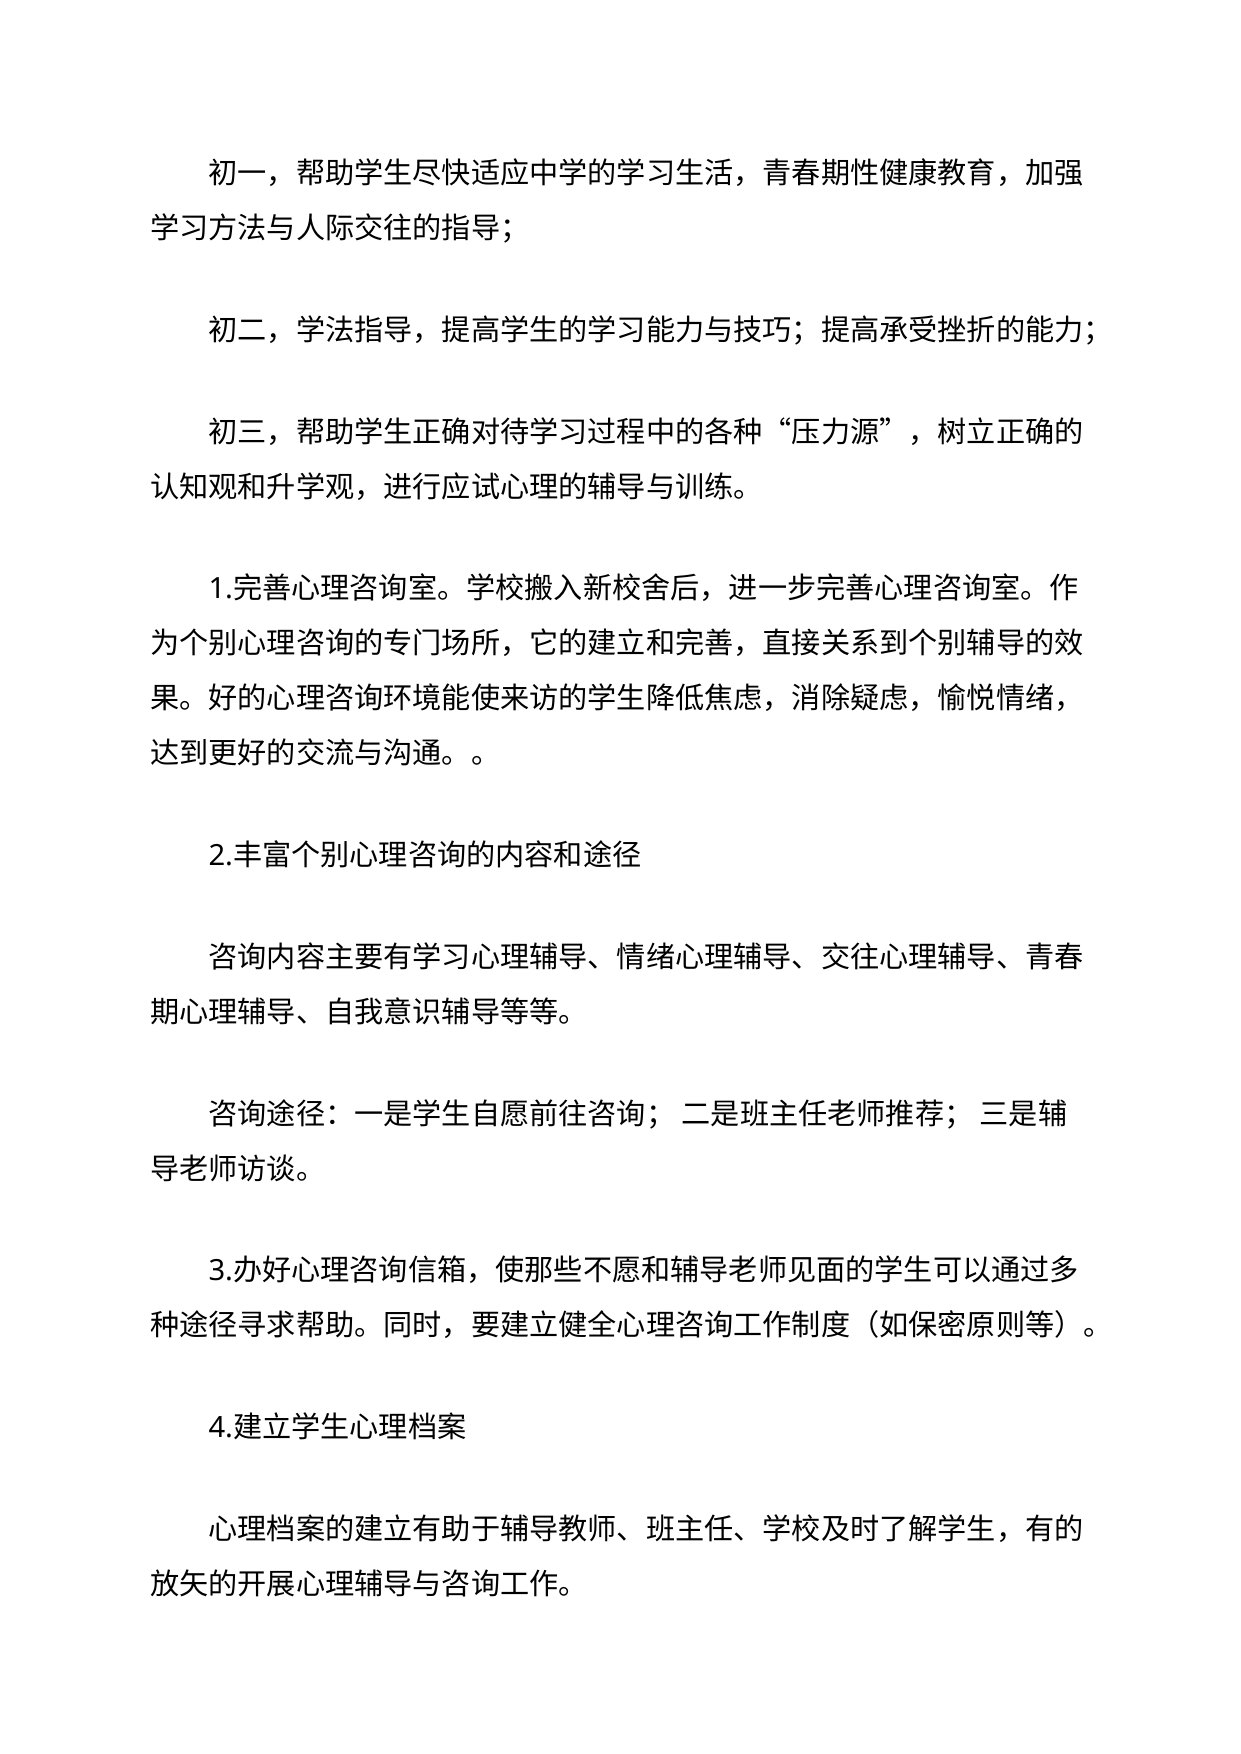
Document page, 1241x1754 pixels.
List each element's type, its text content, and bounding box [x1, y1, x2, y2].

text 咨询途径：一是学生自愿前往咨询； 二是班主任老师推荐； 三是辅导老师访谈。 [150, 1090, 1090, 1187]
text 初三，帮助学生正确对待学习过程中的各种“压力源”，树立正确的认知观和升学观，进行应试心理的辅导与训练。 [150, 408, 1090, 506]
text 心理档案的建立有助于辅导教师、班主任、学校及时了解学生，有的放矢的开展心理辅导与咨询工作。 [150, 1506, 1090, 1603]
text 初二，学法指导，提高学生的学习能力与技巧；提高承受挫折的能力； [150, 307, 1090, 349]
text 1.完善心理咨询室。学校搬入新校舍后，进一步完善心理咨询室。作为个别心理咨询的专门场所，它的建立和完善，直接关系到个别辅导的效果。好的心理咨询环境能使来访的学生降低焦虑，消除疑虑，愉悦情绪，达到更好的交流与沟通。。 [150, 565, 1090, 772]
text 3.办好心理咨询信箱，使那些不愿和辅导老师见面的学生可以通过多种途径寻求帮助。同时，要建立健全心理咨询工作制度（如保密原则等）。 [150, 1247, 1090, 1344]
text 初一，帮助学生尽快适应中学的学习生活，青春期性健康教育，加强学习方法与人际交往的指导； [150, 150, 1090, 247]
text 咨询内容主要有学习心理辅导、情绪心理辅导、交往心理辅导、青春期心理辅导、自我意识辅导等等。 [150, 934, 1090, 1031]
text 2.丰富个别心理咨询的内容和途径 [150, 832, 1090, 874]
text 4.建立学生心理档案 [150, 1404, 1090, 1446]
